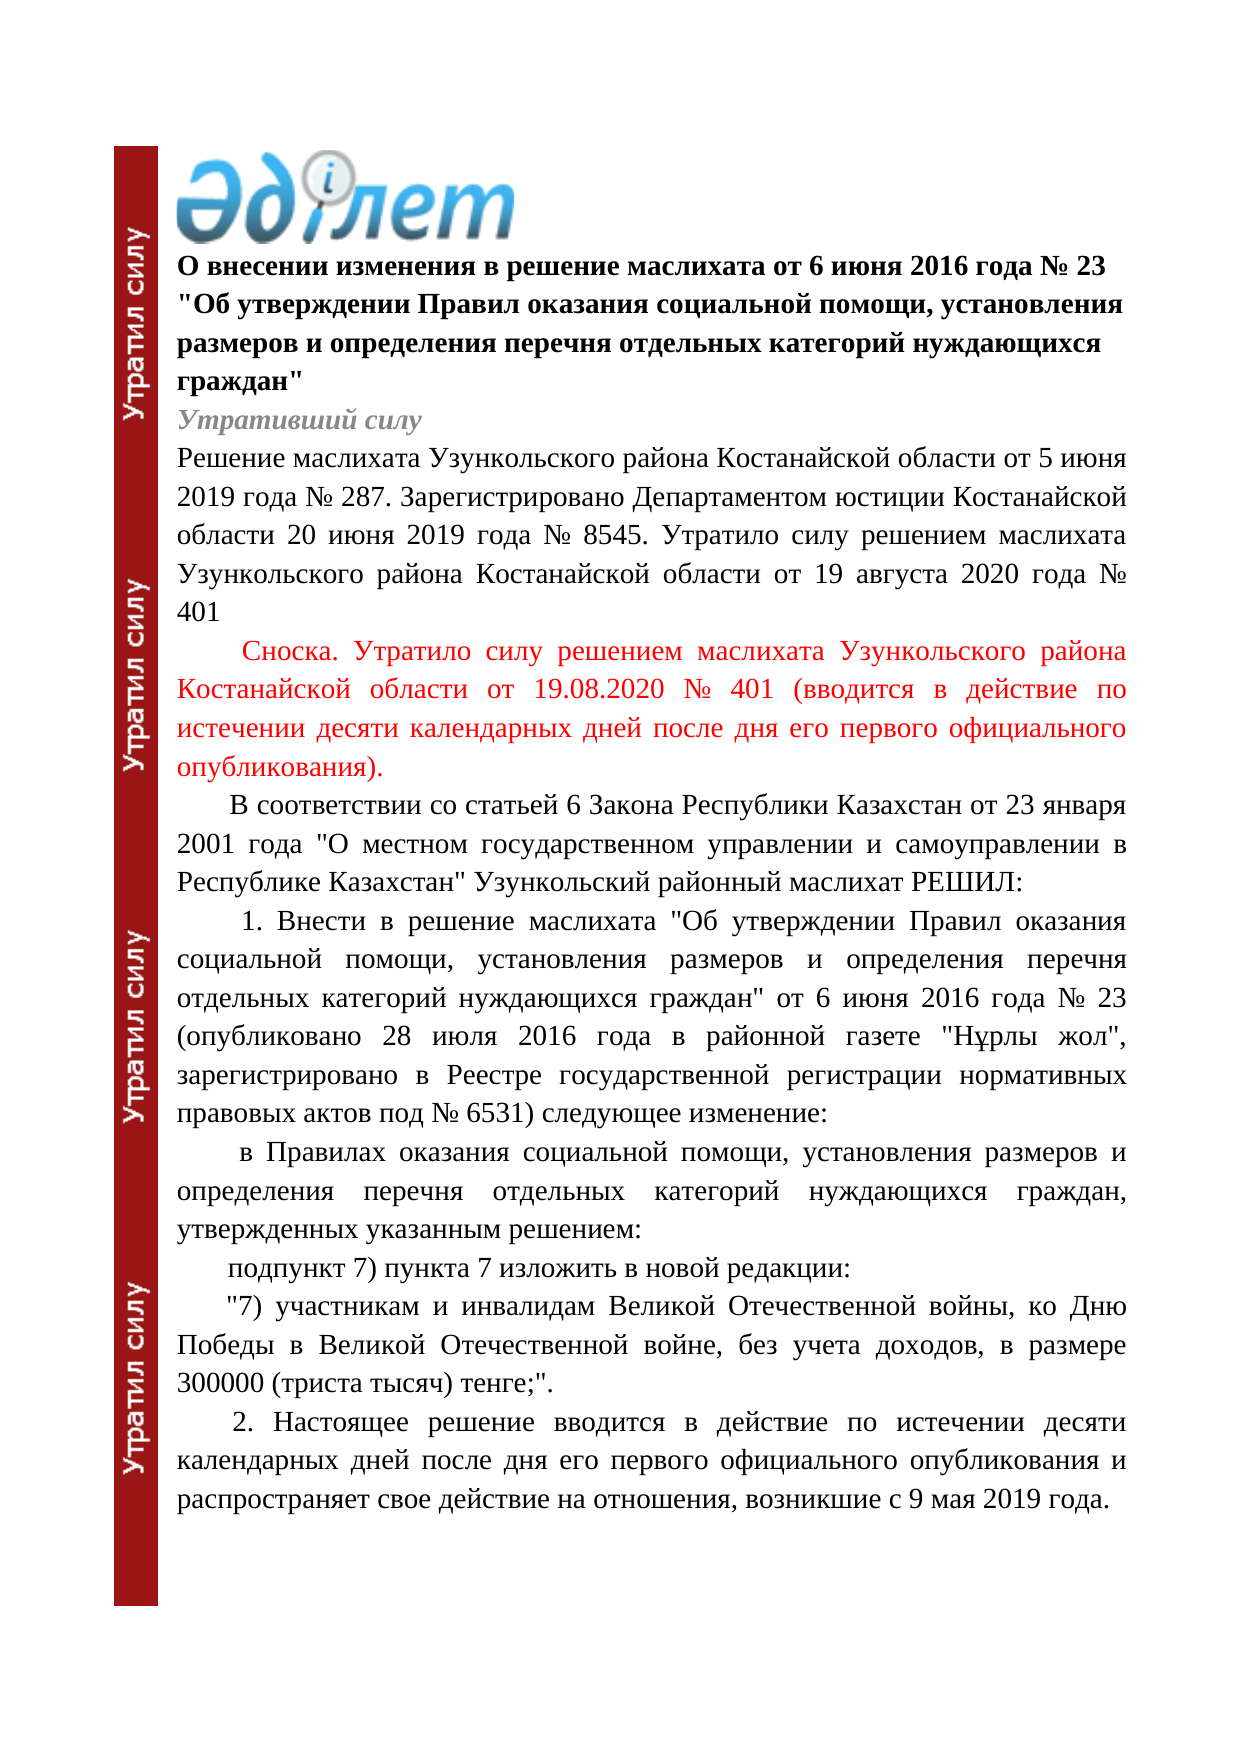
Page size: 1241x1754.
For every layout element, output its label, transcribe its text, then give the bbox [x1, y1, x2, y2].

picture [114, 628, 158, 633]
text В соответствии со статьей 6 Закона Республики Казахстан от 23 января 2001 года "О местном государственном управлении и самоуправлении в Республике Казахстан" Узункольский районный маслихат РЕШИЛ: [112, 787, 1128, 898]
picture [114, 1283, 158, 1288]
picture [114, 397, 158, 402]
text Решение маслихата Узункольского района Костанайской области от 5 июня 2019 года № 287. Зарегистрировано Департаментом юстиции Костанайской области 20 июня 2019 года № 8545. Утратило силу решением маслихата Узункольского района Костанайской области от 19 августа 2020 года № 401 [112, 440, 1128, 628]
text "7) участникам и инвалидам Великой Отечественной войны, ко Дню Победы в Великой Отечественной войне, без учета доходов, в размере 300000 (триста тысяч) тенге;". [112, 1288, 1128, 1399]
picture [114, 898, 158, 903]
text 1. Внести в решение маслихата "Об утверждении Правил оказания социальной помощи, установления размеров и определения перечня отдельных категорий нуждающихся граждан" от 6 июня 2016 года № 23 (опубликовано 28 июля 2016 года в районной газете "Нұрлы жол", зарегистрировано в Реестре государственной регистрации нормативных правовых актов под № 6531) следующее изменение: [112, 903, 1128, 1129]
picture [114, 1514, 158, 1606]
text подпункт 7) пункта 7 изложить в новой редакции: [112, 1250, 1128, 1283]
picture [114, 146, 158, 248]
text Утративший силу [112, 402, 1128, 435]
picture [114, 1245, 158, 1250]
text 2. Настоящее решение вводится в действие по истечении десяти календарных дней после дня его первого официального опубликования и распространяет свое действие на отношения, возникшие с 9 мая 2019 года. [112, 1404, 1128, 1514]
picture [114, 782, 158, 787]
picture [176, 150, 515, 244]
text Сноска. Утратило силу решением маслихата Узункольского района Костанайской области от 19.08.2020 № 401 (вводится в действие по истечении десяти календарных дней после дня его первого официального опубликования). [112, 633, 1128, 782]
picture [114, 1399, 158, 1404]
text О внесении изменения в решение маслихата от 6 июня 2016 года № 23 "Об утверждении Правил оказания социальной помощи, установления размеров и определения перечня отдельных категорий нуждающихся граждан" [112, 248, 1128, 397]
picture [114, 1129, 158, 1134]
text в Правилах оказания социальной помощи, установления размеров и определения перечня отдельных категорий нуждающихся граждан, утвержденных указанным решением: [112, 1134, 1128, 1245]
picture [114, 435, 158, 440]
